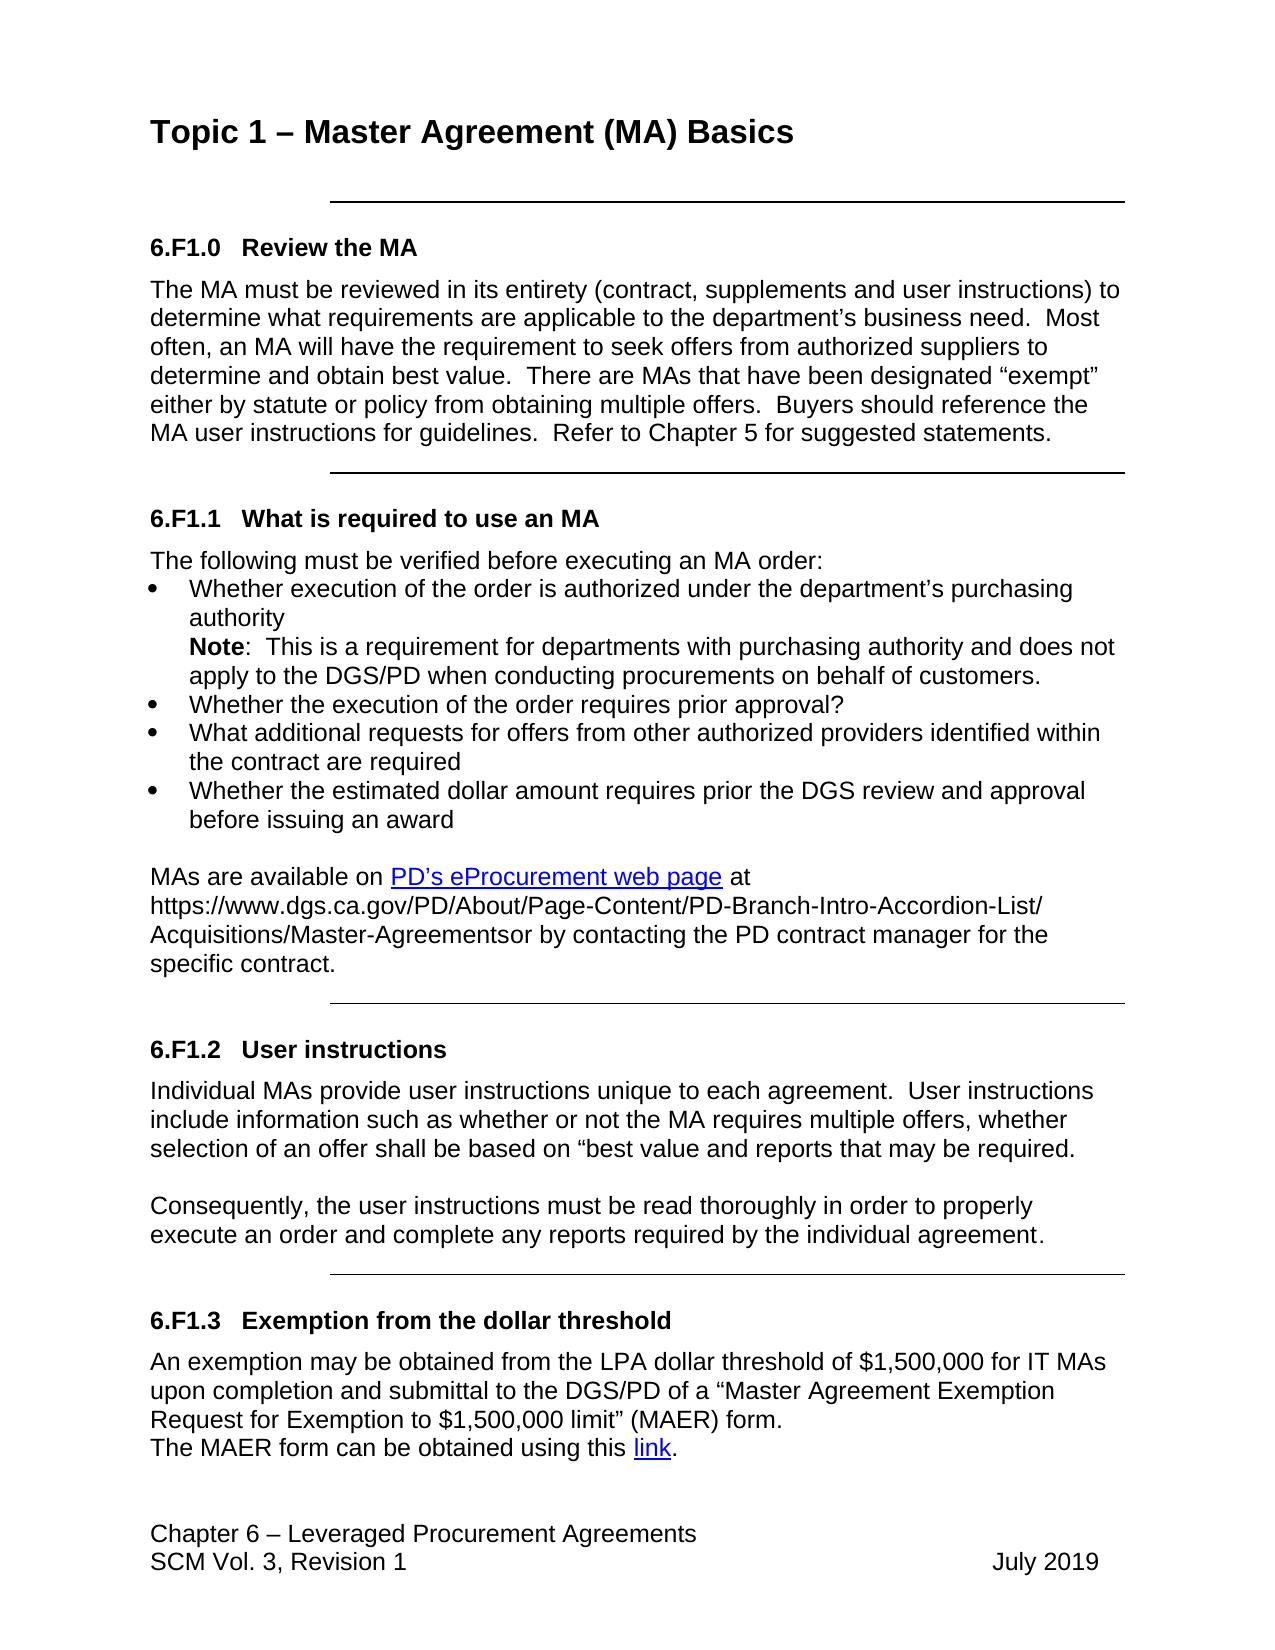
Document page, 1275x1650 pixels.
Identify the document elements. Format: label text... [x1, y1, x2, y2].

subtitle 6.F1.1 What is required to use an MA [150, 504, 1125, 533]
text Whether the estimated dollar amount requires prior the DGS review and approval before issuing an award [148, 776, 1125, 834]
list Note: This is a requirement for departments with purchasing authority and does not apply to the DGS/PD when conducting procurements on behalf of customers. [189, 632, 1125, 689]
text The following must be verified before executing an MA order: [150, 546, 1125, 574]
list MAs are available on PD’s eProcurement web page at https://www.dgs.ca.gov/PD/About/Page-Content/PD-Branch-Intro-Accordion-List/Acquisitions/Master-Agreementsor by contacting the PD contract manager for the specific contract. [150, 862, 1125, 977]
subtitle 6.F1.0 Review the MA [150, 233, 1125, 262]
subtitle Topic 1 – Master Agreement (MA) Basics [150, 112, 1125, 151]
list Consequently, the user instructions must be read thoroughly in order to properly execute an order and complete any reports required by the individual agreement. [150, 1191, 1125, 1248]
subtitle 6.F1.3 Exemption from the dollar threshold [150, 1306, 1125, 1335]
text What additional requests for offers from other authorized providers identified within the contract are required [148, 718, 1125, 776]
subtitle 6.F1.2 User instructions [150, 1035, 1125, 1063]
text Whether execution of the order is authorized under the department’s purchasing authority [148, 574, 1125, 632]
list The MA must be reviewed in its entirety (contract, supplements and user instructions) to determine what requirements are applicable to the department’s business need. Most often, an MA will have the requirement to seek offers from authorized suppliers to determine and obtain best value. There are MAs that have been designated “exempt” either by statute or policy from obtaining multiple offers. Buyers should reference the MA user instructions for guidelines. Refer to Chapter 5 for suggested statements. [150, 274, 1125, 447]
list An exemption may be obtained from the LPA dollar threshold of $1,500,000 for IT MAs upon completion and submittal to the DGS/PD of a “Master Agreement Exemption Request for Exemption to $1,500,000 limit” (MAER) form. [150, 1347, 1125, 1433]
text Individual MAs provide user instructions unique to each agreement. User instructions include information such as whether or not the MA requires multiple offers, whether selection of an offer shall be based on “best value and reports that may be required. [150, 1076, 1125, 1162]
list The MAER form can be obtained using this link. [150, 1433, 1125, 1462]
text Whether the execution of the order requires prior approval? [148, 689, 1125, 718]
